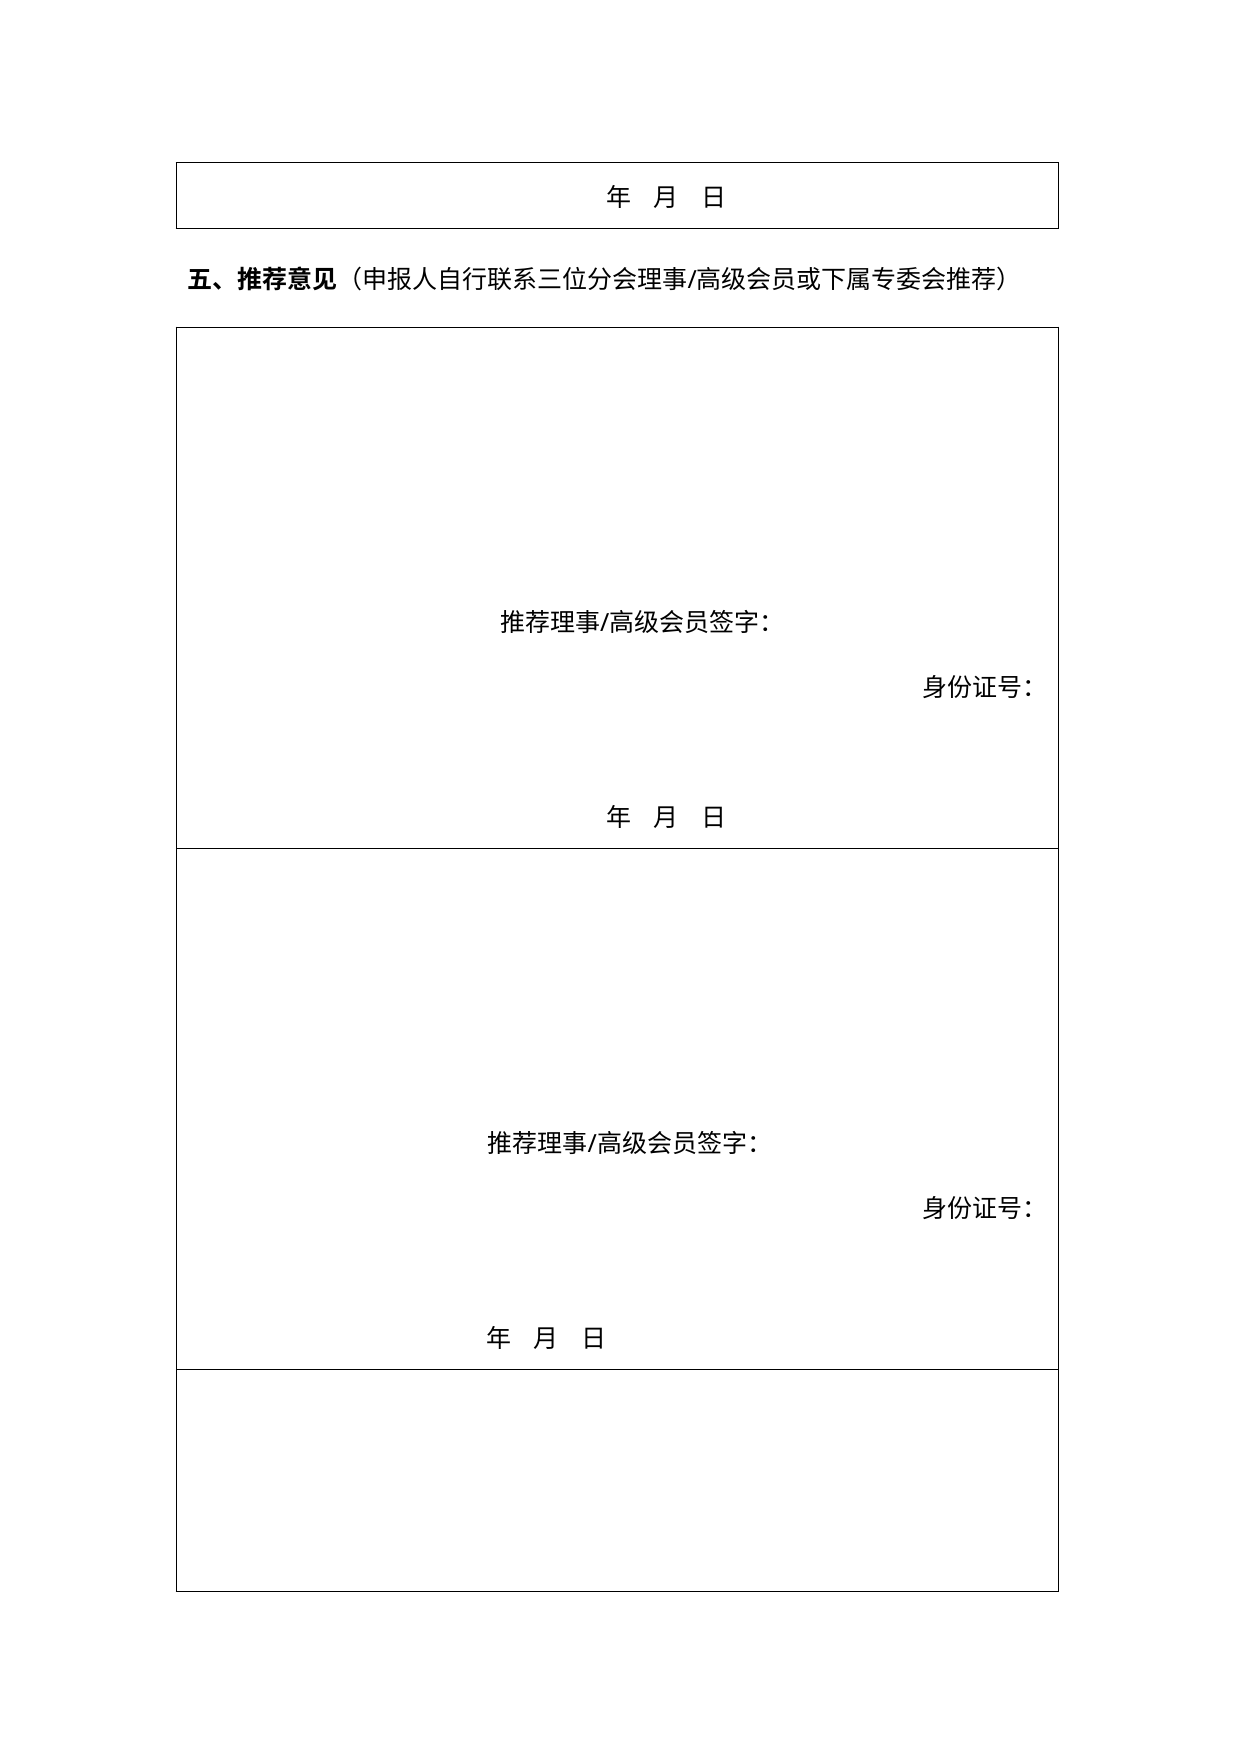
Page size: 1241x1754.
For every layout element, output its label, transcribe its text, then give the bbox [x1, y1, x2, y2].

table_cell 推荐理事/高级会员签字： 身份证号： 年 月 日 [177, 849, 1058, 1369]
table_header 推荐理事/高级会员签字： 身份证号： 年 月 日 [177, 328, 1058, 848]
list 推荐意见（申报人自行联系三位分会理事/高级会员或下属专委会推荐） [187, 245, 1053, 310]
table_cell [177, 1370, 1058, 1591]
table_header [177, 163, 1058, 228]
